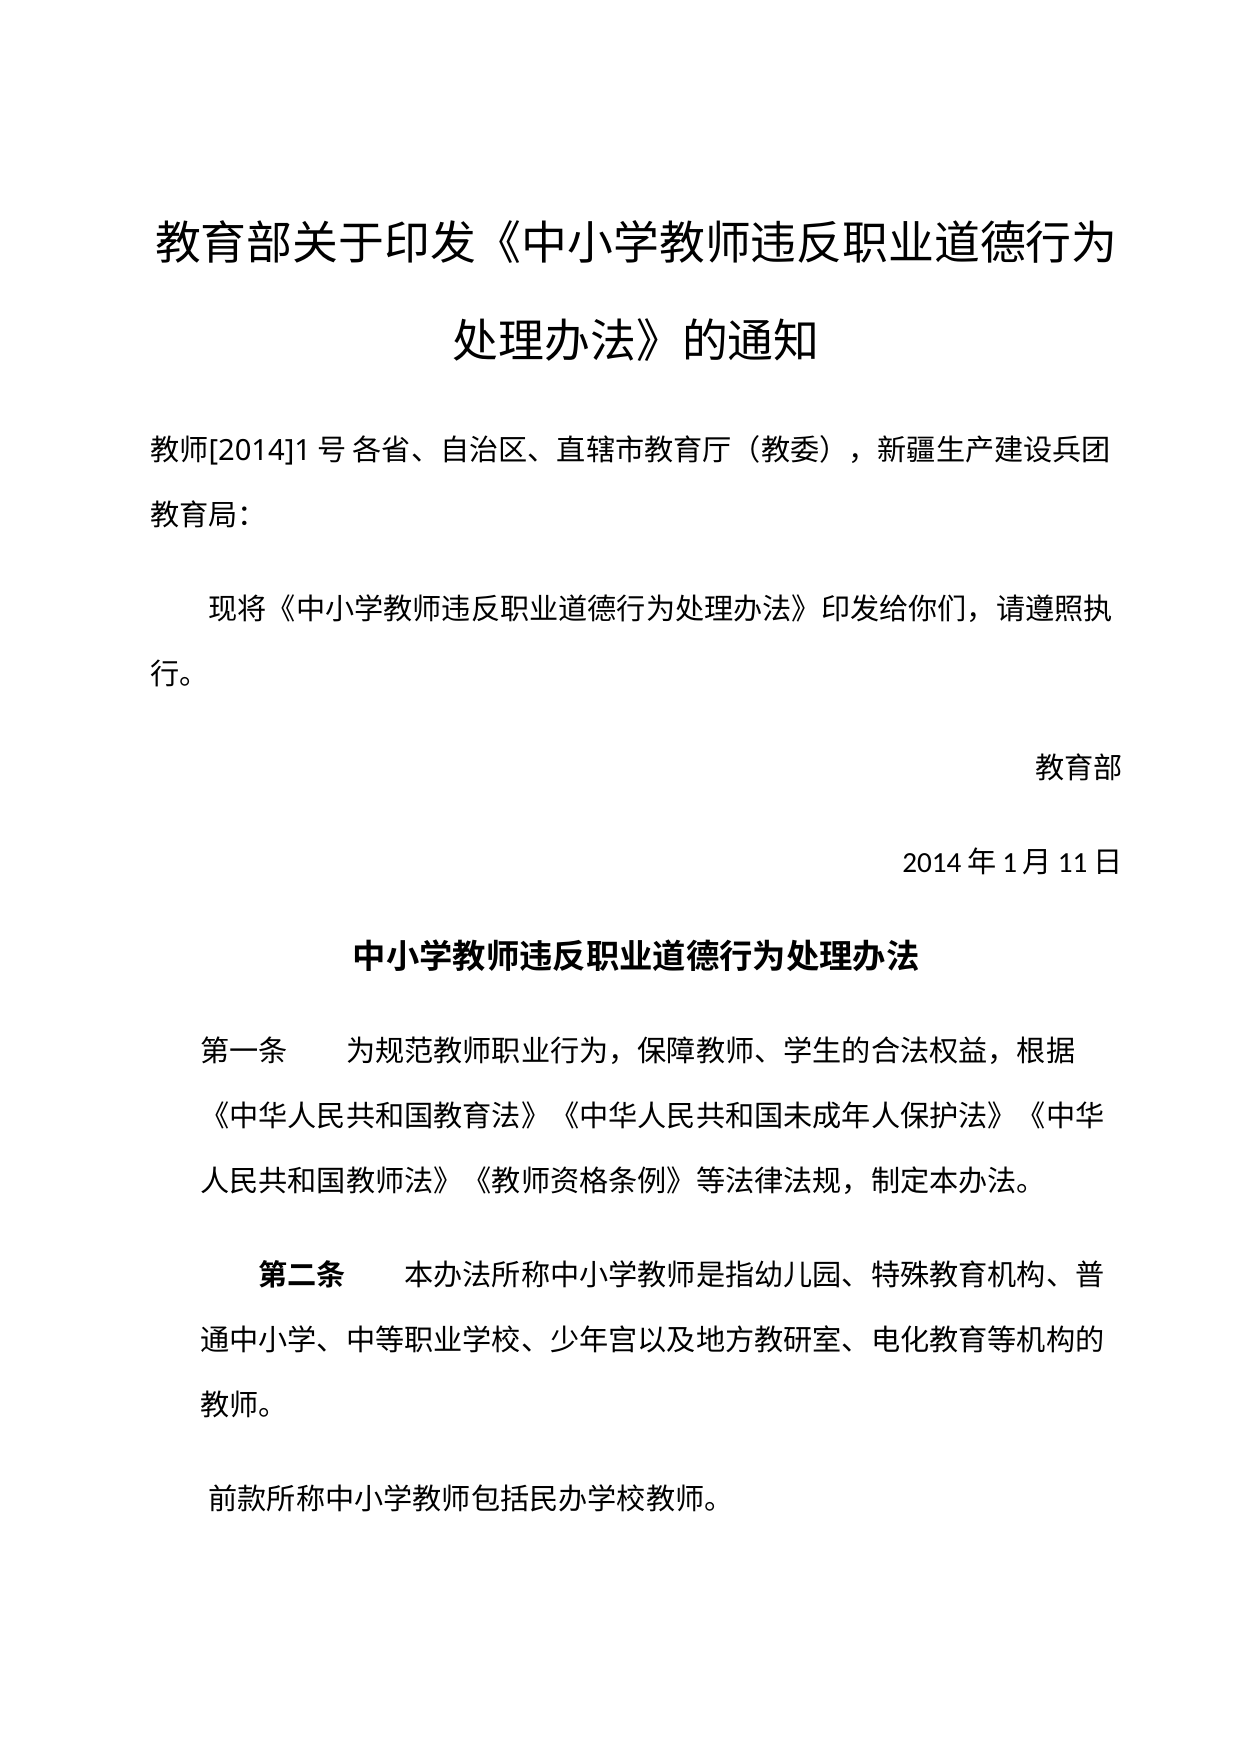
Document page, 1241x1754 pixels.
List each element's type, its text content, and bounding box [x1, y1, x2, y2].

text 中小学教师违反职业道德行为处理办法 [150, 922, 1122, 987]
text 2014年1月11日 [150, 827, 1122, 892]
list 为规范教师职业行为，保障教师、学生的合法权益，根据《中华人民共和国教育法》《中华人民共和国未成年人保护法》《中华人民共和国教师法》《教师资格条例》等法律法规，制定本办法。 [200, 1016, 1122, 1211]
text 教育部 [150, 733, 1122, 798]
text 现将《中小学教师违反职业道德行为处理办法》印发给你们，请遵照执行。 [150, 574, 1122, 704]
text 教育部关于印发《中小学教师违反职业道德行为处理办法》的通知 [150, 191, 1122, 386]
list 第二条 本办法所称中小学教师是指幼儿园、特殊教育机构、普通中小学、中等职业学校、少年宫以及地方教研室、电化教育等机构的教师。 [200, 1240, 1122, 1435]
text 前款所称中小学教师包括民办学校教师。 [150, 1464, 1122, 1529]
text 教师[2014]1号 各省、自治区、直辖市教育厅（教委），新疆生产建设兵团教育局： [150, 415, 1122, 545]
